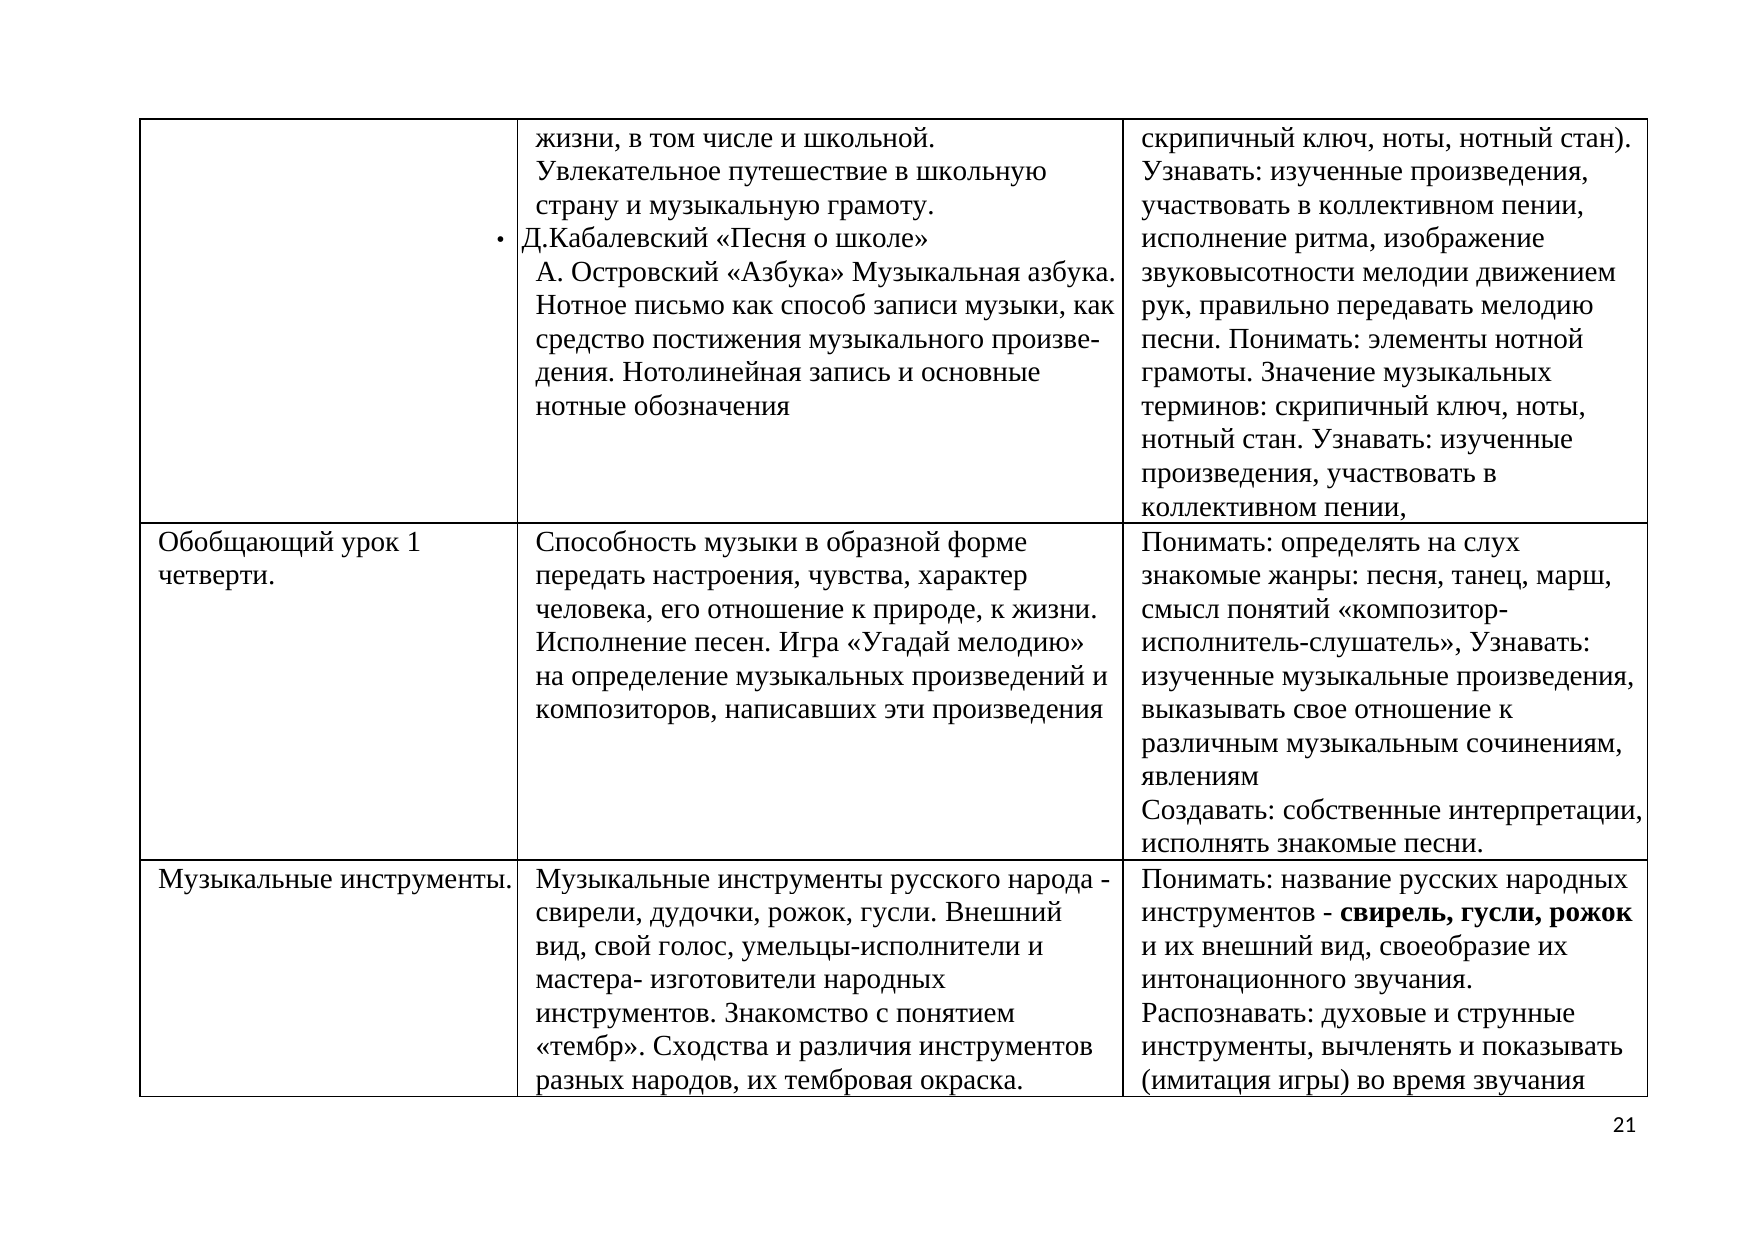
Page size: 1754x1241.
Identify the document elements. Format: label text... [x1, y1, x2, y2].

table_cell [141, 861, 517, 1096]
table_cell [141, 120, 517, 522]
table_cell Способность музыки в образной форме передать настроения, чувства, характер человека, его отношение к природе, к жизни. Исполнение песен. Игра «Угадай мелодию» на определение музыкальных произведений и композиторов, написавших эти произведения [518, 524, 1122, 859]
table_cell [130, 522, 139, 859]
table_cell Обобщающий урок 1 четверти. [141, 524, 517, 859]
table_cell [518, 861, 1122, 1096]
table_cell Понимать: определять на слух знакомые жанры: песня, танец, марш, смысл понятий «композитор-исполнитель-слушатель», Узнавать: изученные музыкальные произведения, выказывать свое отношение к различным музыкальным сочинениям, явлениям Создавать: собственные интерпретации, исполнять знакомые песни. [1124, 524, 1647, 859]
table_cell [130, 859, 139, 1096]
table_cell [1124, 120, 1647, 522]
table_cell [1124, 861, 1647, 1096]
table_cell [518, 120, 1122, 522]
table_cell [130, 118, 139, 522]
